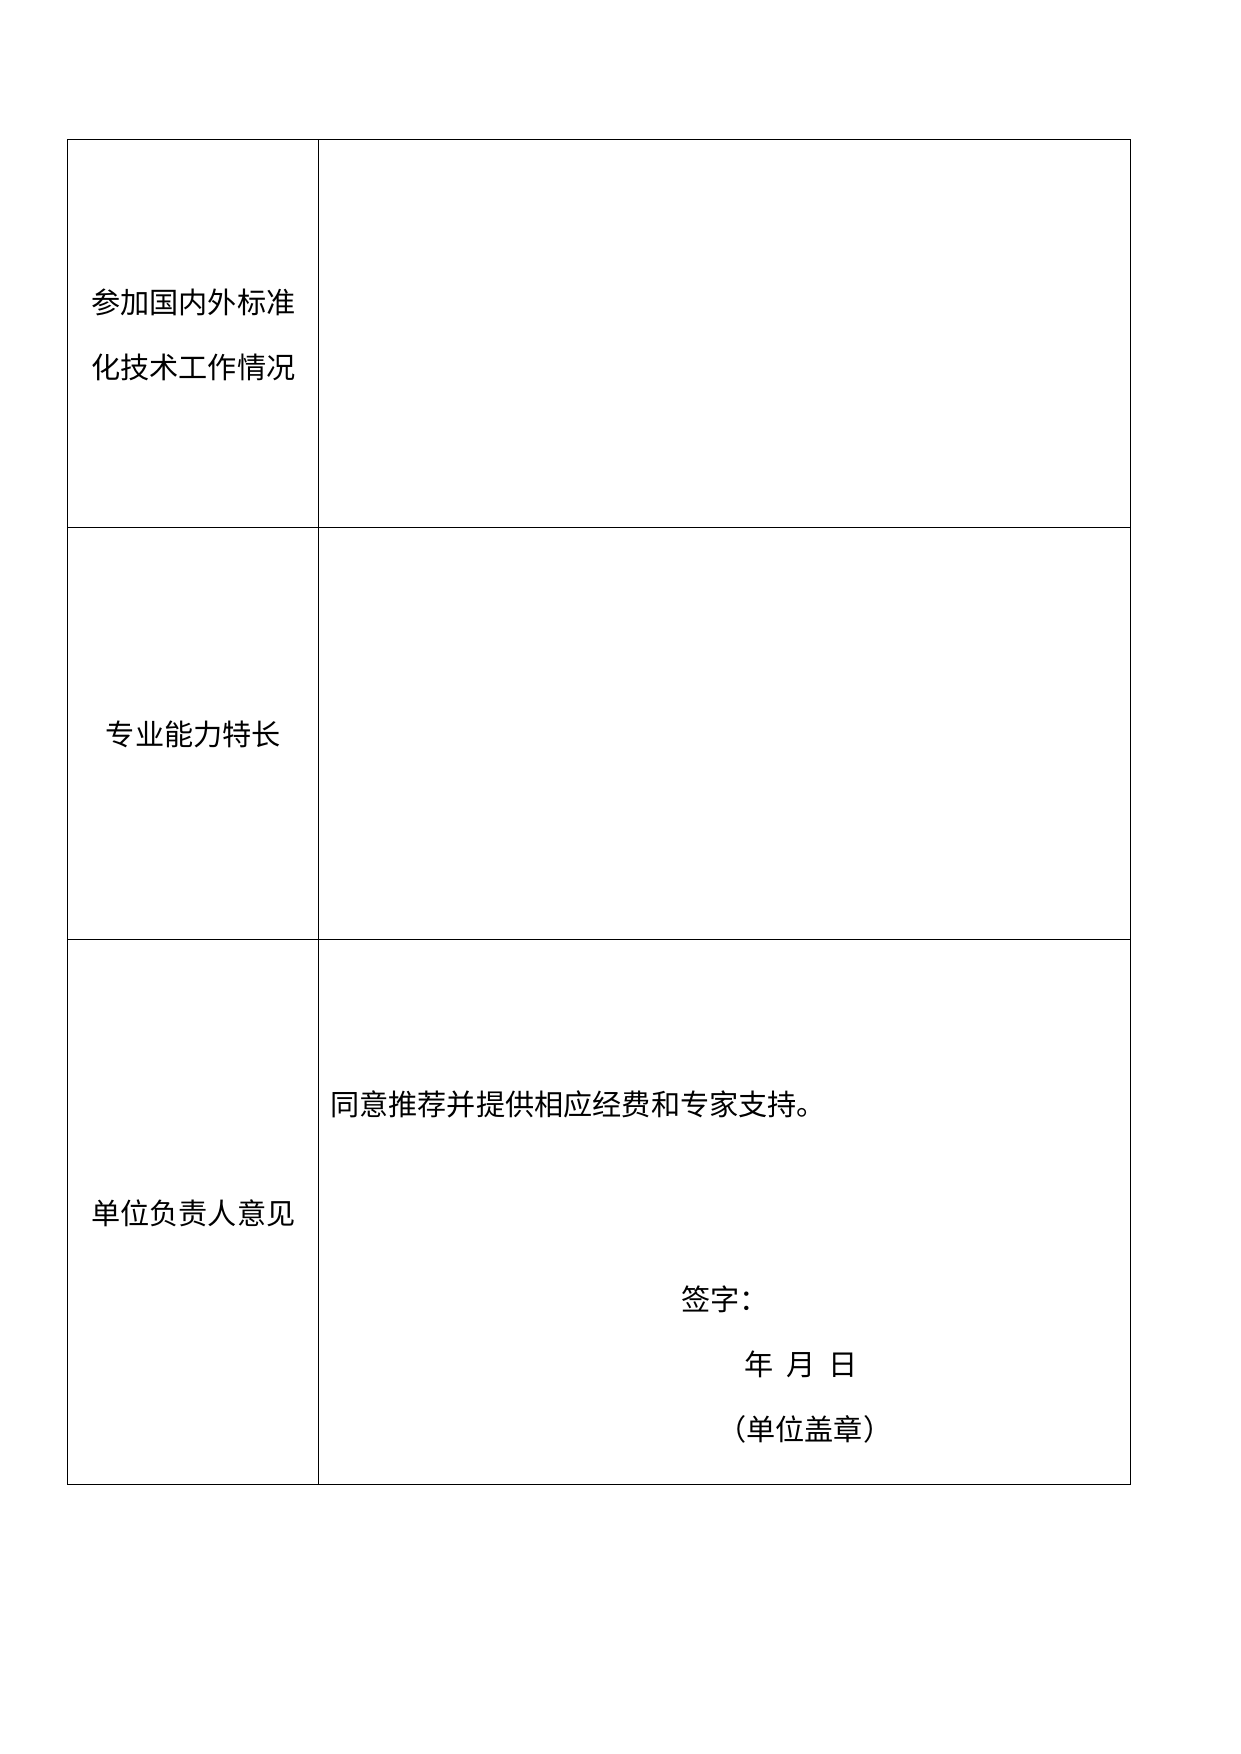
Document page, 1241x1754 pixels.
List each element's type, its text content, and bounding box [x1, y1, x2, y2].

table_cell 单位负责人意见 [68, 940, 318, 1483]
table_cell 同意推荐并提供相应经费和专家支持。 签字： 年 月 日 （单位盖章） [319, 940, 1130, 1483]
table_header [319, 140, 1130, 527]
table_header 参加国内外标准化技术工作情况 [68, 140, 318, 527]
table_cell 专业能力特长 [68, 528, 318, 939]
table_cell [319, 528, 1130, 939]
